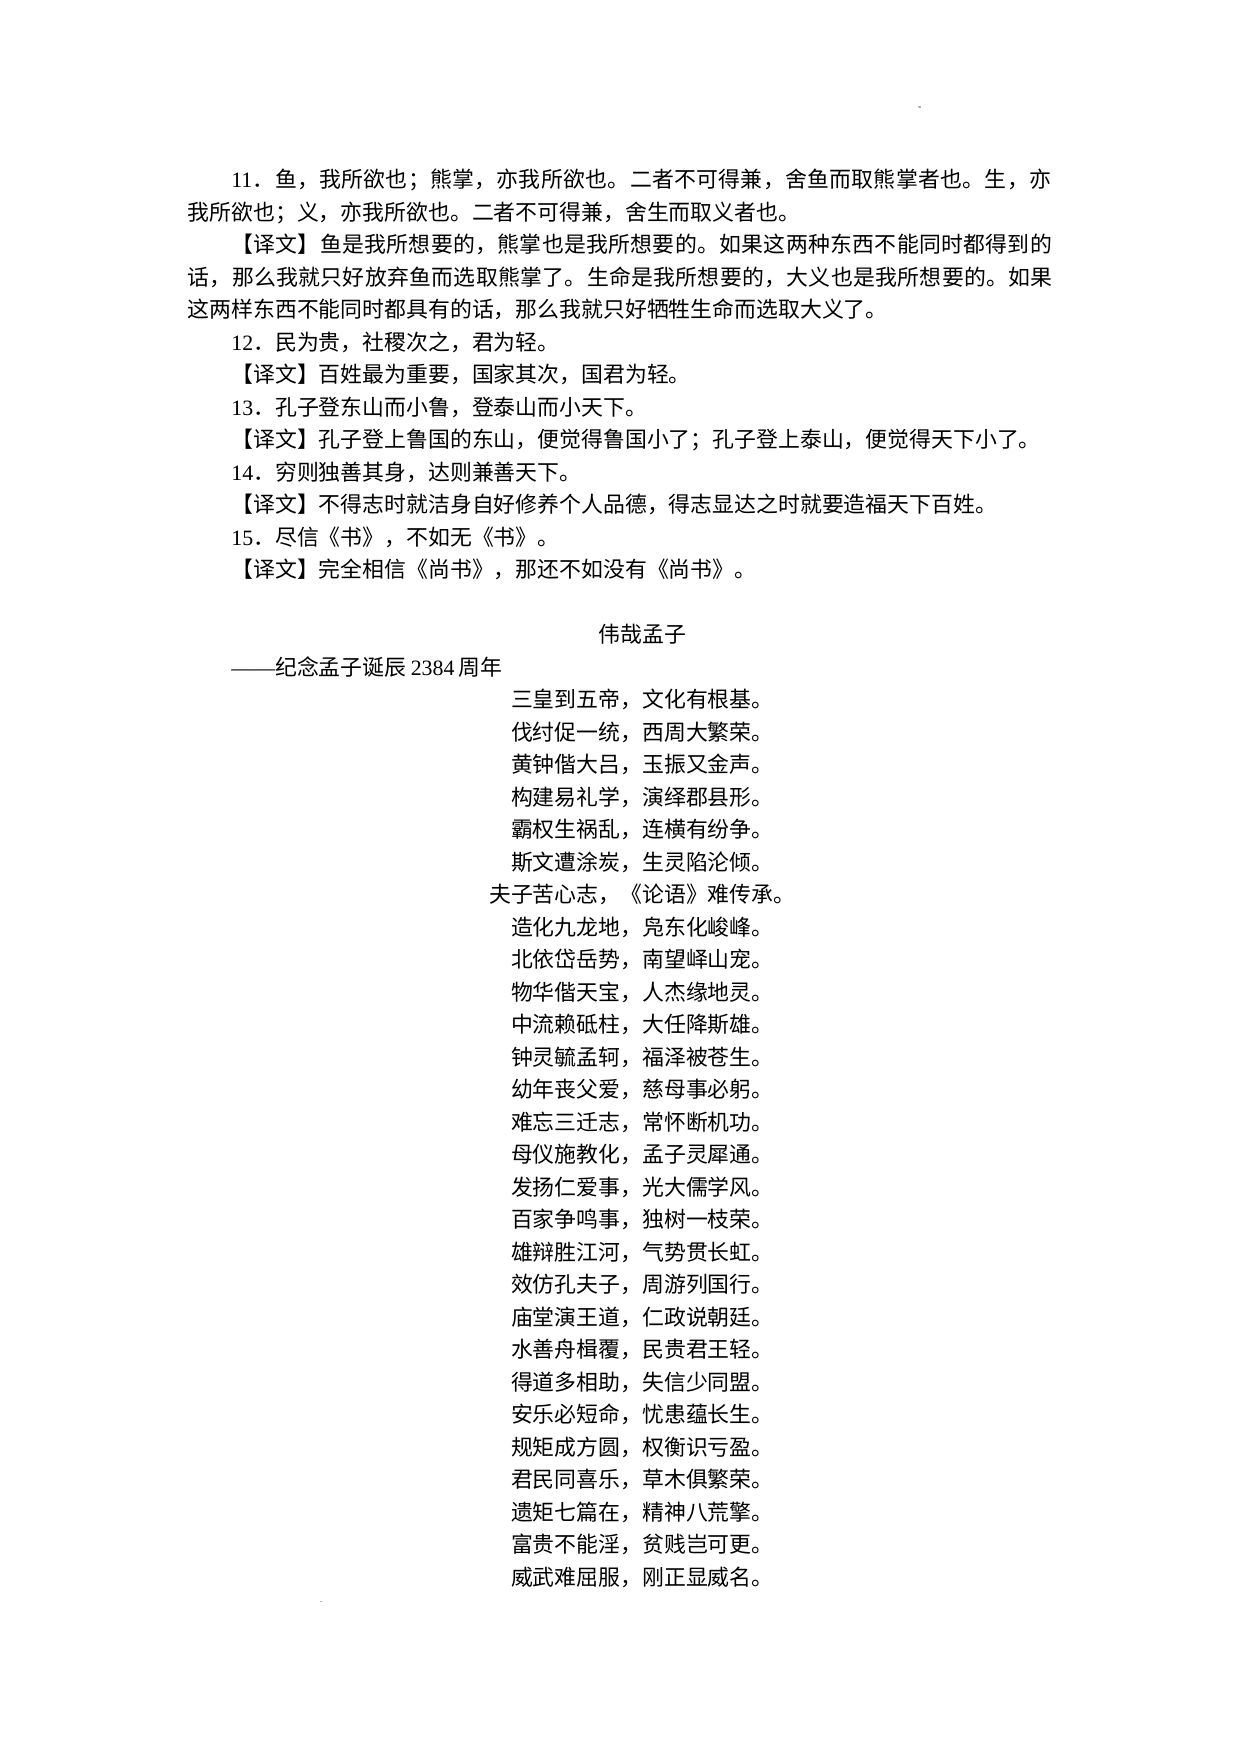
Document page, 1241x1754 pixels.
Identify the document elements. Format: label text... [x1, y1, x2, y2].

text 15．尽信《书》，不如无《书》。 [187, 519, 1053, 552]
text 得道多相助，失信少同盟。 [187, 1364, 1053, 1397]
text 遗矩七篇在，精神八荒擎。 [187, 1494, 1053, 1527]
text 夫子苦心志，《论语》难传承。 [187, 877, 1053, 909]
text 【译文】鱼是我所想要的，熊掌也是我所想要的。如果这两种东西不能同时都得到的话，那么我就只好放弃鱼而选取熊掌了。生命是我所想要的，大义也是我所想要的。如果这两样东西不能同时都具有的话，那么我就只好牺牲生命而选取大义了。 [187, 227, 1053, 324]
text 造化九龙地，凫东化峻峰。 [187, 909, 1053, 942]
text 钟灵毓孟轲，福泽被苍生。 [187, 1039, 1053, 1072]
text 斯文遭涂炭，生灵陷沦倾。 [187, 844, 1053, 877]
text 雄辩胜江河，气势贯长虹。 [187, 1234, 1053, 1267]
text 水善舟楫覆，民贵君王轻。 [187, 1332, 1053, 1364]
text ——纪念孟子诞辰2384周年 [187, 649, 1053, 682]
text 【译文】完全相信《尚书》，那还不如没有《尚书》。 [187, 552, 1053, 584]
text 效仿孔夫子，周游列国行。 [187, 1267, 1053, 1299]
text 君民同喜乐，草木俱繁荣。 [187, 1462, 1053, 1494]
text 安乐必短命，忧患蕴长生。 [187, 1397, 1053, 1429]
text 威武难屈服，刚正显威名。 [187, 1559, 1053, 1592]
text 霸权生祸乱，连横有纷争。 [187, 812, 1053, 844]
text 构建易礼学，演绎郡县形。 [187, 779, 1053, 812]
text 中流赖砥柱，大任降斯雄。 [187, 1007, 1053, 1039]
text 幼年丧父爱，慈母事必躬。 [187, 1072, 1053, 1104]
text 14．穷则独善其身，达则兼善天下。 [187, 454, 1053, 487]
text 百家争鸣事，独树一枝荣。 [187, 1202, 1053, 1234]
text 物华偕天宝，人杰缘地灵。 [187, 974, 1053, 1007]
text 12．民为贵，社稷次之，君为轻。 [187, 324, 1053, 357]
text 三皇到五帝，文化有根基。 [187, 682, 1053, 714]
text 【译文】孔子登上鲁国的东山，便觉得鲁国小了；孔子登上泰山，便觉得天下小了。 [187, 422, 1053, 454]
text 北依岱岳势，南望峄山宠。 [187, 942, 1053, 974]
text 【译文】不得志时就洁身自好修养个人品德，得志显达之时就要造福天下百姓。 [187, 487, 1053, 519]
text 伟哉孟子 [187, 617, 1053, 649]
text 13．孔子登东山而小鲁，登泰山而小天下。 [187, 389, 1053, 422]
text 母仪施教化，孟子灵犀通。 [187, 1137, 1053, 1169]
text 伐纣促一统，西周大繁荣。 [187, 714, 1053, 747]
text 富贵不能淫，贫贱岂可更。 [187, 1527, 1053, 1559]
text 【译文】百姓最为重要，国家其次，国君为轻。 [187, 357, 1053, 389]
text 规矩成方圆，权衡识亏盈。 [187, 1429, 1053, 1462]
text 黄钟偕大吕，玉振又金声。 [187, 747, 1053, 779]
text 发扬仁爱事，光大儒学风。 [187, 1169, 1053, 1202]
text 难忘三迁志，常怀断机功。 [187, 1104, 1053, 1137]
text 庙堂演王道，仁政说朝廷。 [187, 1299, 1053, 1332]
text 11．鱼，我所欲也；熊掌，亦我所欲也。二者不可得兼，舍鱼而取熊掌者也。生，亦我所欲也；义，亦我所欲也。二者不可得兼，舍生而取义者也。 [187, 162, 1053, 227]
